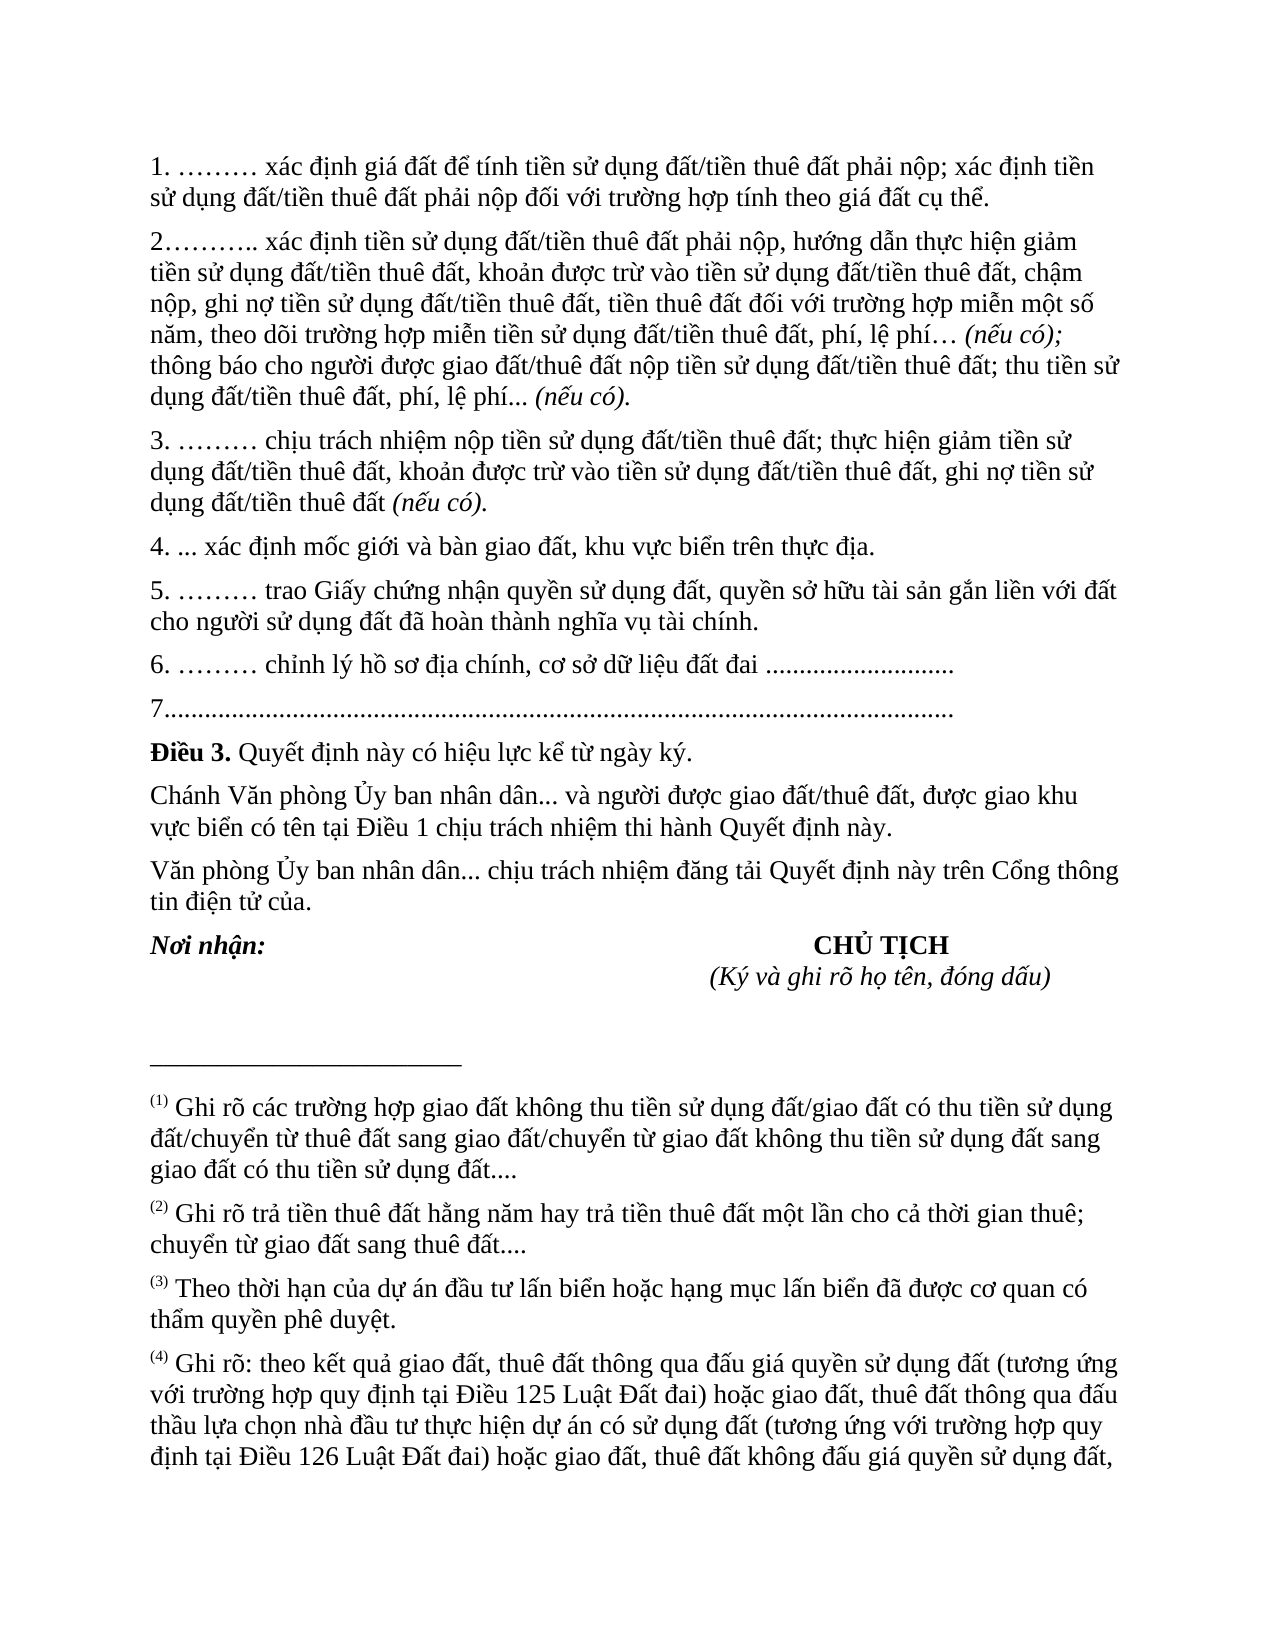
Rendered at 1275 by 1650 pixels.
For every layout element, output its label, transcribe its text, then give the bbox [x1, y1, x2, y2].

text 5. ……… trao Giấy chứng nhận quyền sử dụng đất, quyền sở hữu tài sản gắn liền với đất cho người sử dụng đất đã hoàn thành nghĩa vụ tài chính. [150, 574, 1125, 636]
text Văn phòng Ủy ban nhân dân... chịu trách nhiệm đăng tải Quyết định này trên Cổng thông tin điện tử của. [150, 854, 1125, 917]
text (2) Ghi rõ trả tiền thuê đất hằng năm hay trả tiền thuê đất một lần cho cả thời gian thuê; chuyển từ giao đất sang thuê đất.... [150, 1197, 1125, 1259]
text 6. ……… chỉnh lý hồ sơ địa chính, cơ sở dữ liệu đất đai ............................ [150, 648, 1125, 680]
text 4. ... xác định mốc giới và bàn giao đất, khu vực biển trên thực địa. [150, 530, 1125, 561]
text 2……….. xác định tiền sử dụng đất/tiền thuê đất phải nộp, hướng dẫn thực hiện giảm tiền sử dụng đất/tiền thuê đất, khoản được trừ vào tiền sử dụng đất/tiền thuê đất, chậm nộp, ghi nợ tiền sử dụng đất/tiền thuê đất, tiền thuê đất đối với trường hợp miễn một số năm, theo dõi trường hợp miễn tiền sử dụng đất/tiền thuê đất, phí, lệ phí… (nếu có); thông báo cho người được giao đất/thuê đất nộp tiền sử dụng đất/tiền thuê đất; thu tiền sử dụng đất/tiền thuê đất, phí, lệ phí... (nếu có). [150, 225, 1125, 412]
table_header Nơi nhận: [150, 917, 637, 1035]
table_header CHỦ TỊCH (Ký và ghi rõ họ tên, đóng dấu) [638, 917, 1125, 1035]
text 1. ……… xác định giá đất để tính tiền sử dụng đất/tiền thuê đất phải nộp; xác định tiền sử dụng đất/tiền thuê đất phải nộp đối với trường hợp tính theo giá đất cụ thể. [150, 150, 1125, 212]
text (3) Theo thời hạn của dự án đầu tư lấn biển hoặc hạng mục lấn biển đã được cơ quan có thẩm quyền phê duyệt. [150, 1272, 1125, 1334]
text 7..................................................................................................................... [150, 692, 1125, 723]
text 3. ……… chịu trách nhiệm nộp tiền sử dụng đất/tiền thuê đất; thực hiện giảm tiền sử dụng đất/tiền thuê đất, khoản được trừ vào tiền sử dụng đất/tiền thuê đất, ghi nợ tiền sử dụng đất/tiền thuê đất (nếu có). [150, 424, 1125, 518]
text Điều 3. Quyết định này có hiệu lực kể từ ngày ký. [150, 736, 1125, 767]
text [150, 1347, 1125, 1471]
text Chánh Văn phòng Ủy ban nhân dân... và người được giao đất/thuê đất, được giao khu vực biển có tên tại Điều 1 chịu trách nhiệm thi hành Quyết định này. [150, 779, 1125, 842]
text ––––––––––––––––––––––– [150, 1047, 1125, 1079]
text (1) Ghi rõ các trường hợp giao đất không thu tiền sử dụng đất/giao đất có thu tiền sử dụng đất/chuyển từ thuê đất sang giao đất/chuyển từ giao đất không thu tiền sử dụng đất sang giao đất có thu tiền sử dụng đất.... [150, 1091, 1125, 1184]
